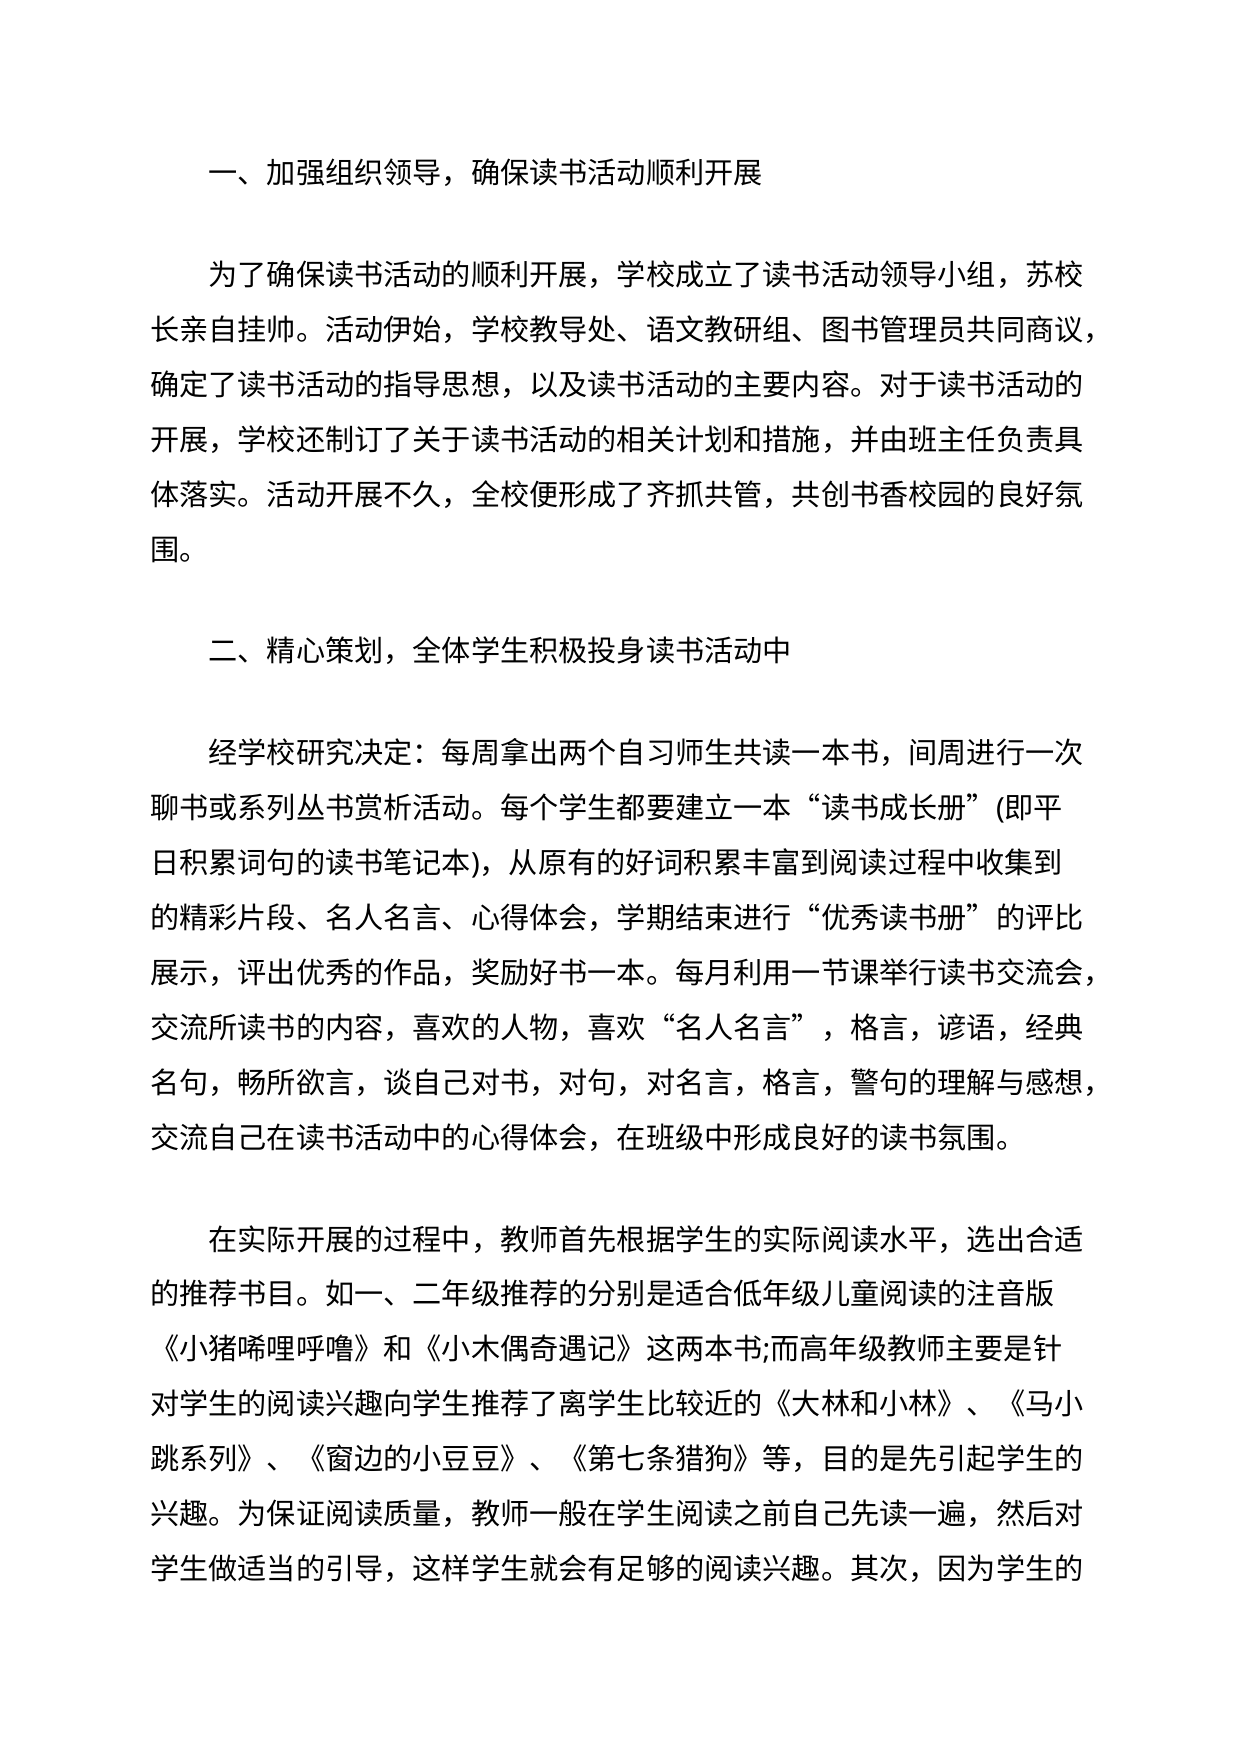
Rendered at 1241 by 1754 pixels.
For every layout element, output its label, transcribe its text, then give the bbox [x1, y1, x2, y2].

text 经学校研究决定：每周拿出两个自习师生共读一本书，间周进行一次聊书或系列丛书赏析活动。每个学生都要建立一本“读书成长册”(即平日积累词句的读书笔记本)，从原有的好词积累丰富到阅读过程中收集到的精彩片段、名人名言、心得体会，学期结束进行“优秀读书册”的评比展示，评出优秀的作品，奖励好书一本。每月利用一节课举行读书交流会，交流所读书的内容，喜欢的人物，喜欢“名人名言”，格言，谚语，经典名句，畅所欲言，谈自己对书，对句，对名言，格言，警句的理解与感想，交流自己在读书活动中的心得体会，在班级中形成良好的读书氛围。 [150, 730, 1090, 1157]
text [150, 1216, 1090, 1588]
text 一、加强组织领导，确保读书活动顺利开展 [150, 150, 1090, 192]
text 二、精心策划，全体学生积极投身读书活动中 [150, 628, 1090, 670]
text 为了确保读书活动的顺利开展，学校成立了读书活动领导小组，苏校长亲自挂帅。活动伊始，学校教导处、语文教研组、图书管理员共同商议，确定了读书活动的指导思想，以及读书活动的主要内容。对于读书活动的开展，学校还制订了关于读书活动的相关计划和措施，并由班主任负责具体落实。活动开展不久，全校便形成了齐抓共管，共创书香校园的良好氛围。 [150, 252, 1090, 568]
